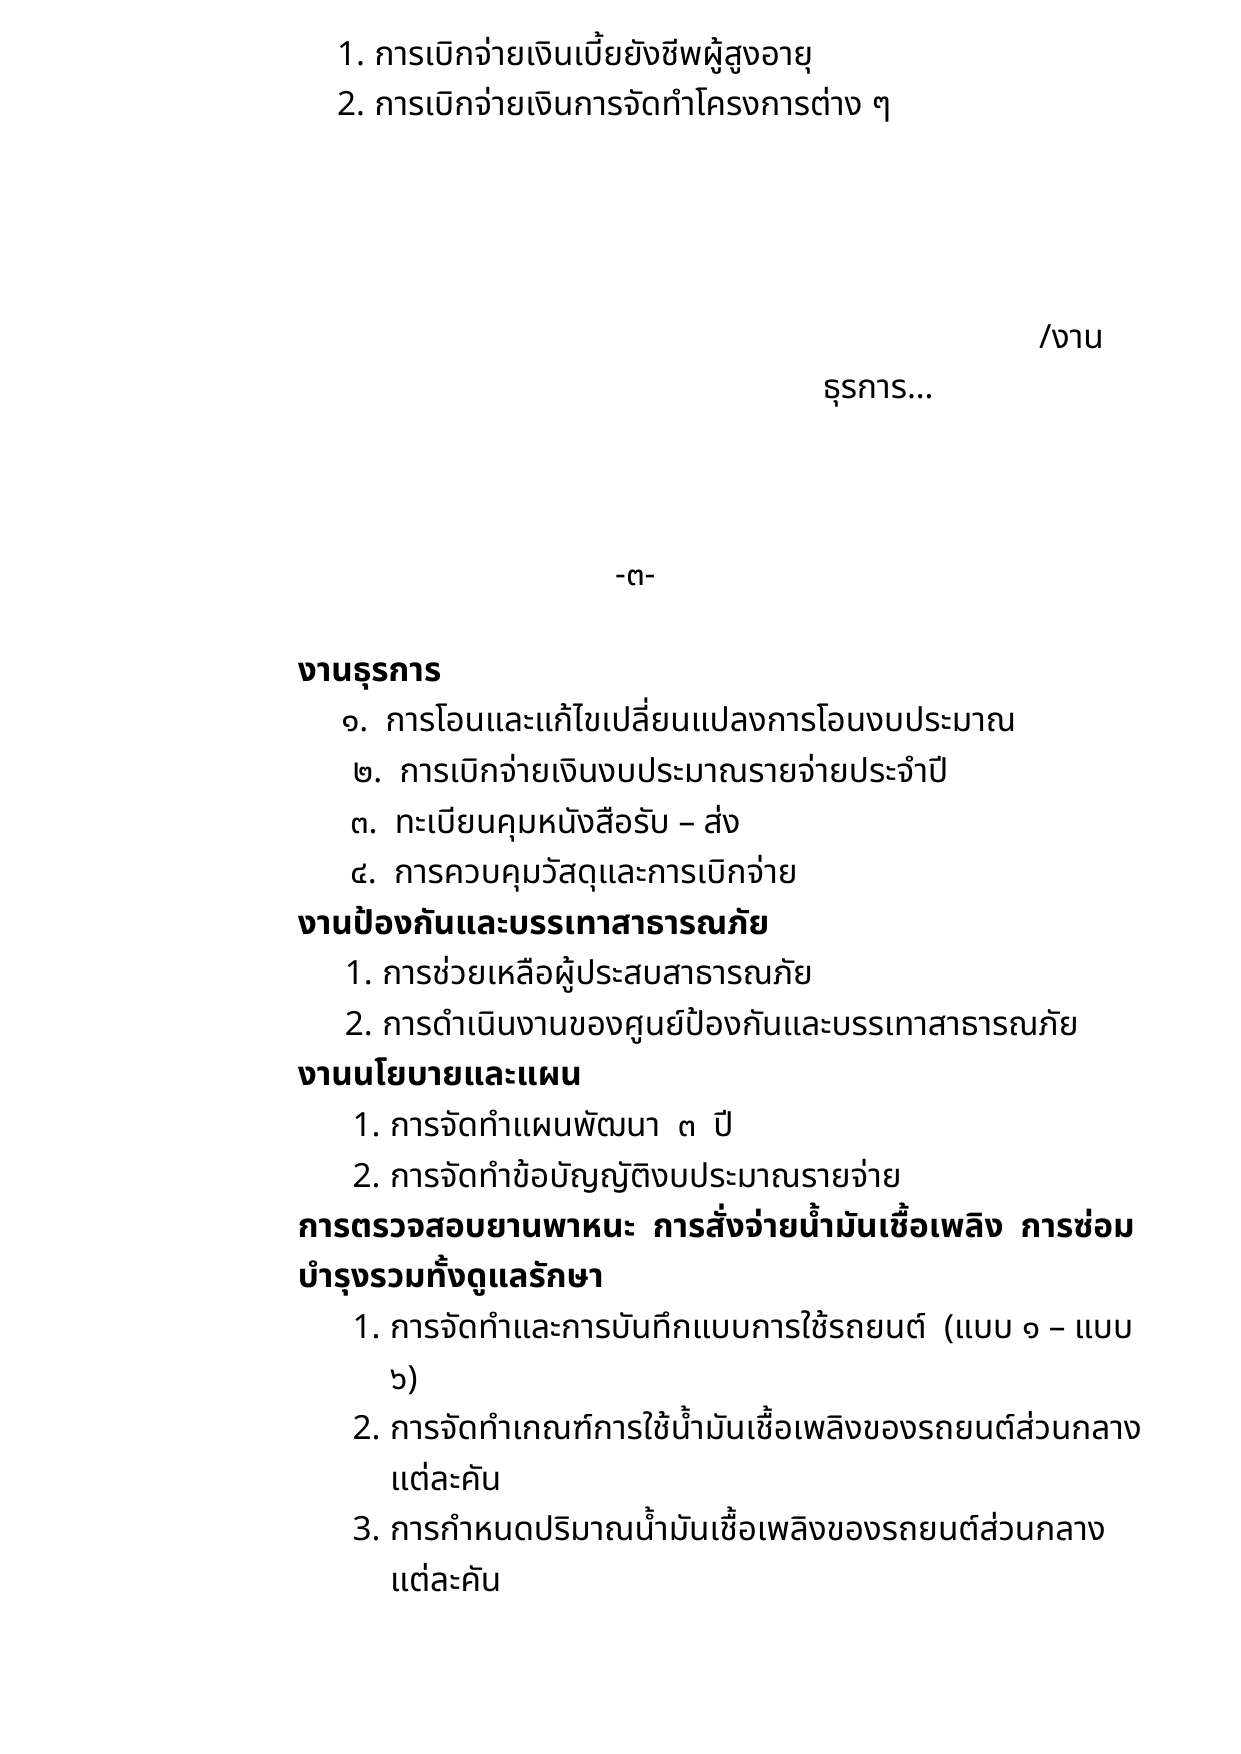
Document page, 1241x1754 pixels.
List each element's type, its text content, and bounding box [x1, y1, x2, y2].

text งานธุรการ [148, 646, 1167, 696]
list การกำหนดปริมาณน้ำมันเชื้อเพลิงของรถยนต์ส่วนกลางแต่ละคัน [352, 1505, 1167, 1606]
list การช่วยเหลือผู้ประสบสาธารณภัย [344, 949, 1167, 1000]
text -๓- [523, 550, 1167, 600]
list การเบิกจ่ายเงินเบี้ยยังชีพผู้สูงอายุ [337, 29, 1167, 80]
list การดำเนินงานของศูนย์ป้องกันและบรรเทาสาธารณภัย [344, 1000, 1167, 1050]
text ๑. การโอนและแก้ไขเปลี่ยนแปลงการโอนงบประมาณ [148, 696, 1167, 747]
text ๒. การเบิกจ่ายเงินงบประมาณรายจ่ายประจำปี [148, 747, 1167, 797]
text ๓. ทะเบียนคุมหนังสือรับ – ส่ง [148, 797, 1167, 848]
text งานนโยบายและแผน [298, 1050, 1167, 1101]
text งานป้องกันและบรรเทาสาธารณภัย [148, 899, 1167, 949]
list การเบิกจ่ายเงินการจัดทำโครงการต่าง ๆ [337, 80, 1167, 131]
text ๔. การควบคุมวัสดุและการเบิกจ่าย [148, 848, 1167, 899]
text การตรวจสอบยานพาหนะ การสั่งจ่ายน้ำมันเชื้อเพลิง การซ่อมบำรุงรวมทั้งดูแลรักษา [298, 1202, 1167, 1303]
text /งานธุรการ… [823, 312, 1167, 413]
list การจัดทำข้อบัญญัติงบประมาณรายจ่าย [352, 1151, 1167, 1202]
list การจัดทำแผนพัฒนา ๓ ปี [352, 1101, 1167, 1151]
list การจัดทำและการบันทึกแบบการใช้รถยนต์ (แบบ ๑ – แบบ ๖) [352, 1303, 1167, 1404]
list การจัดทำเกณฑ์การใช้น้ำมันเชื้อเพลิงของรถยนต์ส่วนกลางแต่ละคัน [352, 1404, 1167, 1505]
